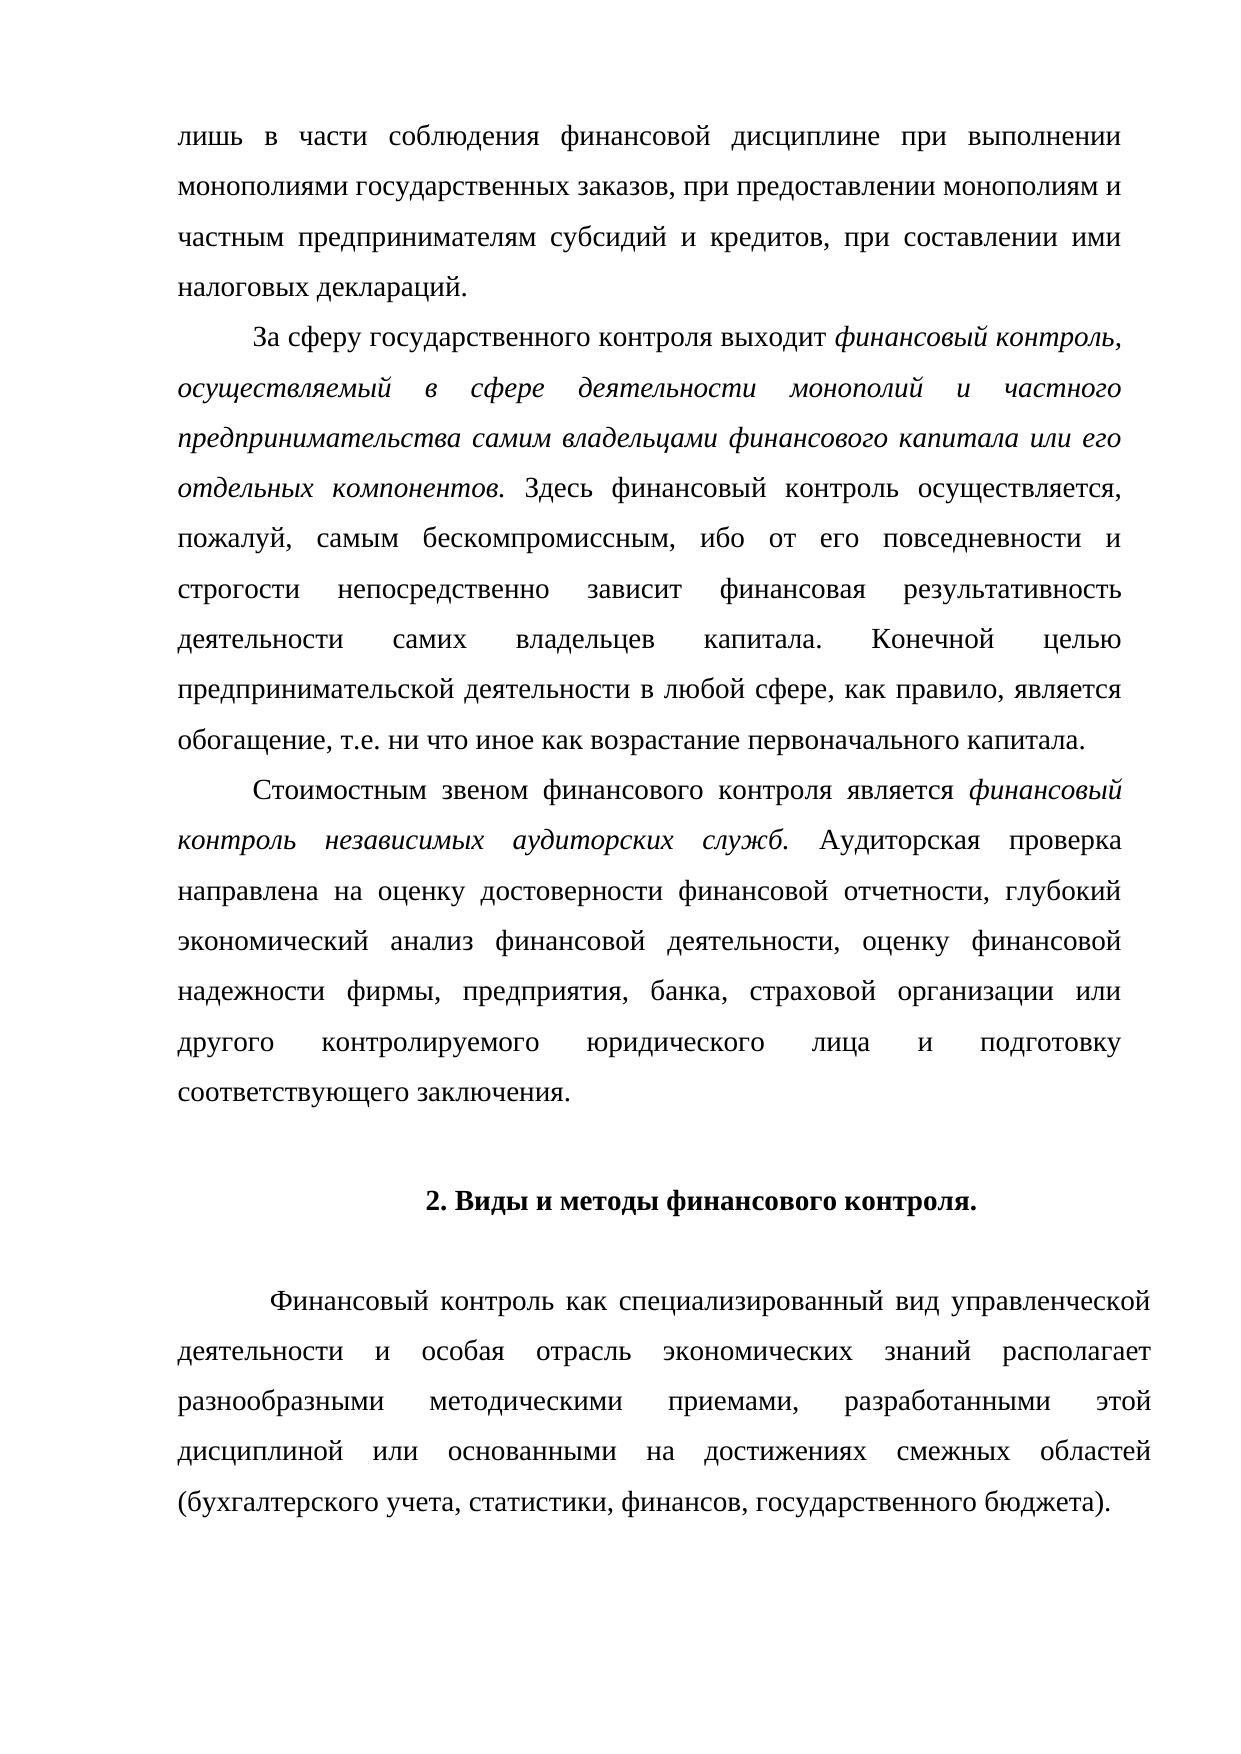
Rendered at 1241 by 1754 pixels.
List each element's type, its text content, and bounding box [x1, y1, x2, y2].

text Финансовый контроль как специализированный вид управленческой деятельности и особая отрасль экономических знаний располагает разнообразными методическими приемами, разработанными этой дисциплиной или основанными на достижениях смежных областей (бухгалтерского учета, статистики, финансов, государственного бюджета). [177, 1283, 1152, 1517]
subtitle 2. Виды и методы финансового контроля. [177, 1183, 1152, 1216]
text Стоимостным звеном финансового контроля является финансовый контроль независимых аудиторских служб. Аудиторская проверка направлена на оценку достоверности финансовой отчетности, глубокий экономический анализ финансовой деятельности, оценку финансовой надежности фирмы, предприятия, банка, страховой организации или другого контролируемого юридического лица и подготовку соответствующего заключения. [177, 772, 1122, 1108]
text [177, 118, 1122, 303]
text За сферу государственного контроля выходит финансовый контроль, осуществляемый в сфере деятельности монополий и частного предпринимательства самим владельцами финансового капитала или его отдельных компонентов. Здесь финансовый контроль осуществляется, пожалуй, самым бескомпромиссным, ибо от его повседневности и строгости непосредственно зависит финансовая результативность деятельности самих владельцев капитала. Конечной целью предпринимательской деятельности в любой сфере, как правило, является обогащение, т.е. ни что иное как возрастание первоначального капитала. [177, 319, 1122, 755]
